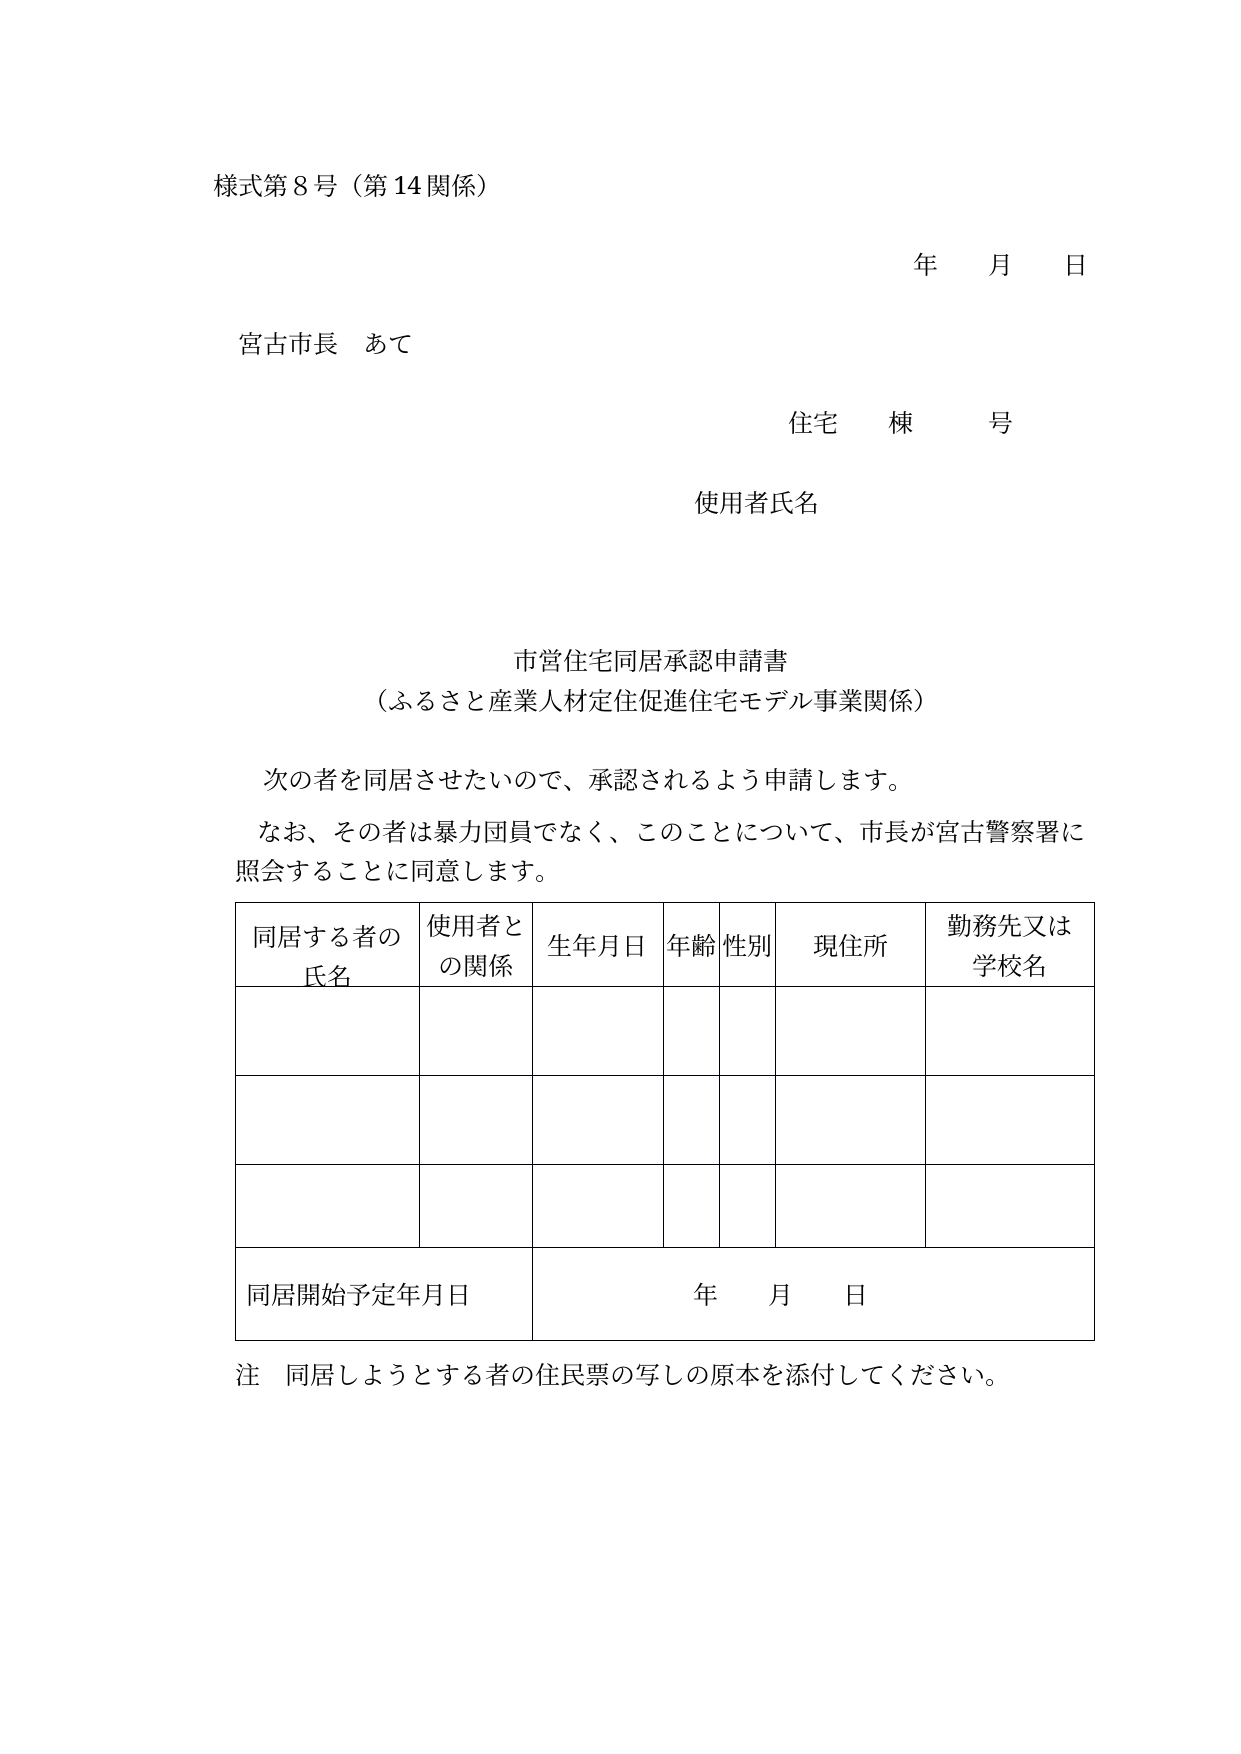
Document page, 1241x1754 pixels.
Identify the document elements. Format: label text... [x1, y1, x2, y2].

text （ふるさと産業人材定住促進住宅モデル事業関係） [213, 679, 1088, 719]
table_header 使用者との関係 [420, 903, 532, 986]
table_cell 同居開始予定年月日 [236, 1248, 532, 1340]
table_cell [926, 1076, 1094, 1164]
table_header 年齢 [664, 903, 719, 986]
table_cell [720, 987, 775, 1075]
table_cell [236, 1165, 419, 1247]
table_cell 年 月 日 [533, 1248, 1094, 1340]
table_cell [420, 1165, 532, 1247]
text 使用者氏名 [213, 481, 1001, 521]
table_cell [926, 987, 1094, 1075]
table_header 現住所 [776, 903, 925, 986]
table_cell [720, 1165, 775, 1247]
table_cell [236, 1076, 419, 1164]
table_cell [664, 1076, 719, 1164]
text 年 月 日 [213, 244, 1088, 283]
table_cell [776, 987, 925, 1075]
table_cell [664, 987, 719, 1075]
text 次の者を同居させたいので、承認されるよう申請します。 [213, 758, 1088, 798]
text 宮古市長 あて [213, 323, 1088, 363]
table_cell [664, 1165, 719, 1247]
table_cell [926, 1165, 1094, 1247]
text なお、その者は暴力団員でなく、このことについて、市長が宮古警察署に照会することに同意します。 [235, 811, 1088, 890]
table_cell [533, 987, 663, 1075]
table_cell [533, 1165, 663, 1247]
text 様式第８号（第14関係） [213, 165, 1088, 204]
table_header 生年月日 [533, 903, 663, 986]
table_cell [420, 1076, 532, 1164]
text 注 同居しようとする者の住民票の写しの原本を添付してください。 [235, 1354, 1088, 1393]
table_cell [236, 987, 419, 1075]
text 市営住宅同居承認申請書 [213, 640, 1088, 679]
table_cell [720, 1076, 775, 1164]
table_cell [776, 1076, 925, 1164]
table_cell [420, 987, 532, 1075]
table_header 同居する者の氏名 [236, 903, 419, 986]
table_cell [776, 1165, 925, 1247]
table_header 勤務先又は 学校名 [926, 903, 1094, 986]
table_header 性別 [720, 903, 775, 986]
table_cell [533, 1076, 663, 1164]
text 住宅 棟 号 [213, 402, 1076, 442]
